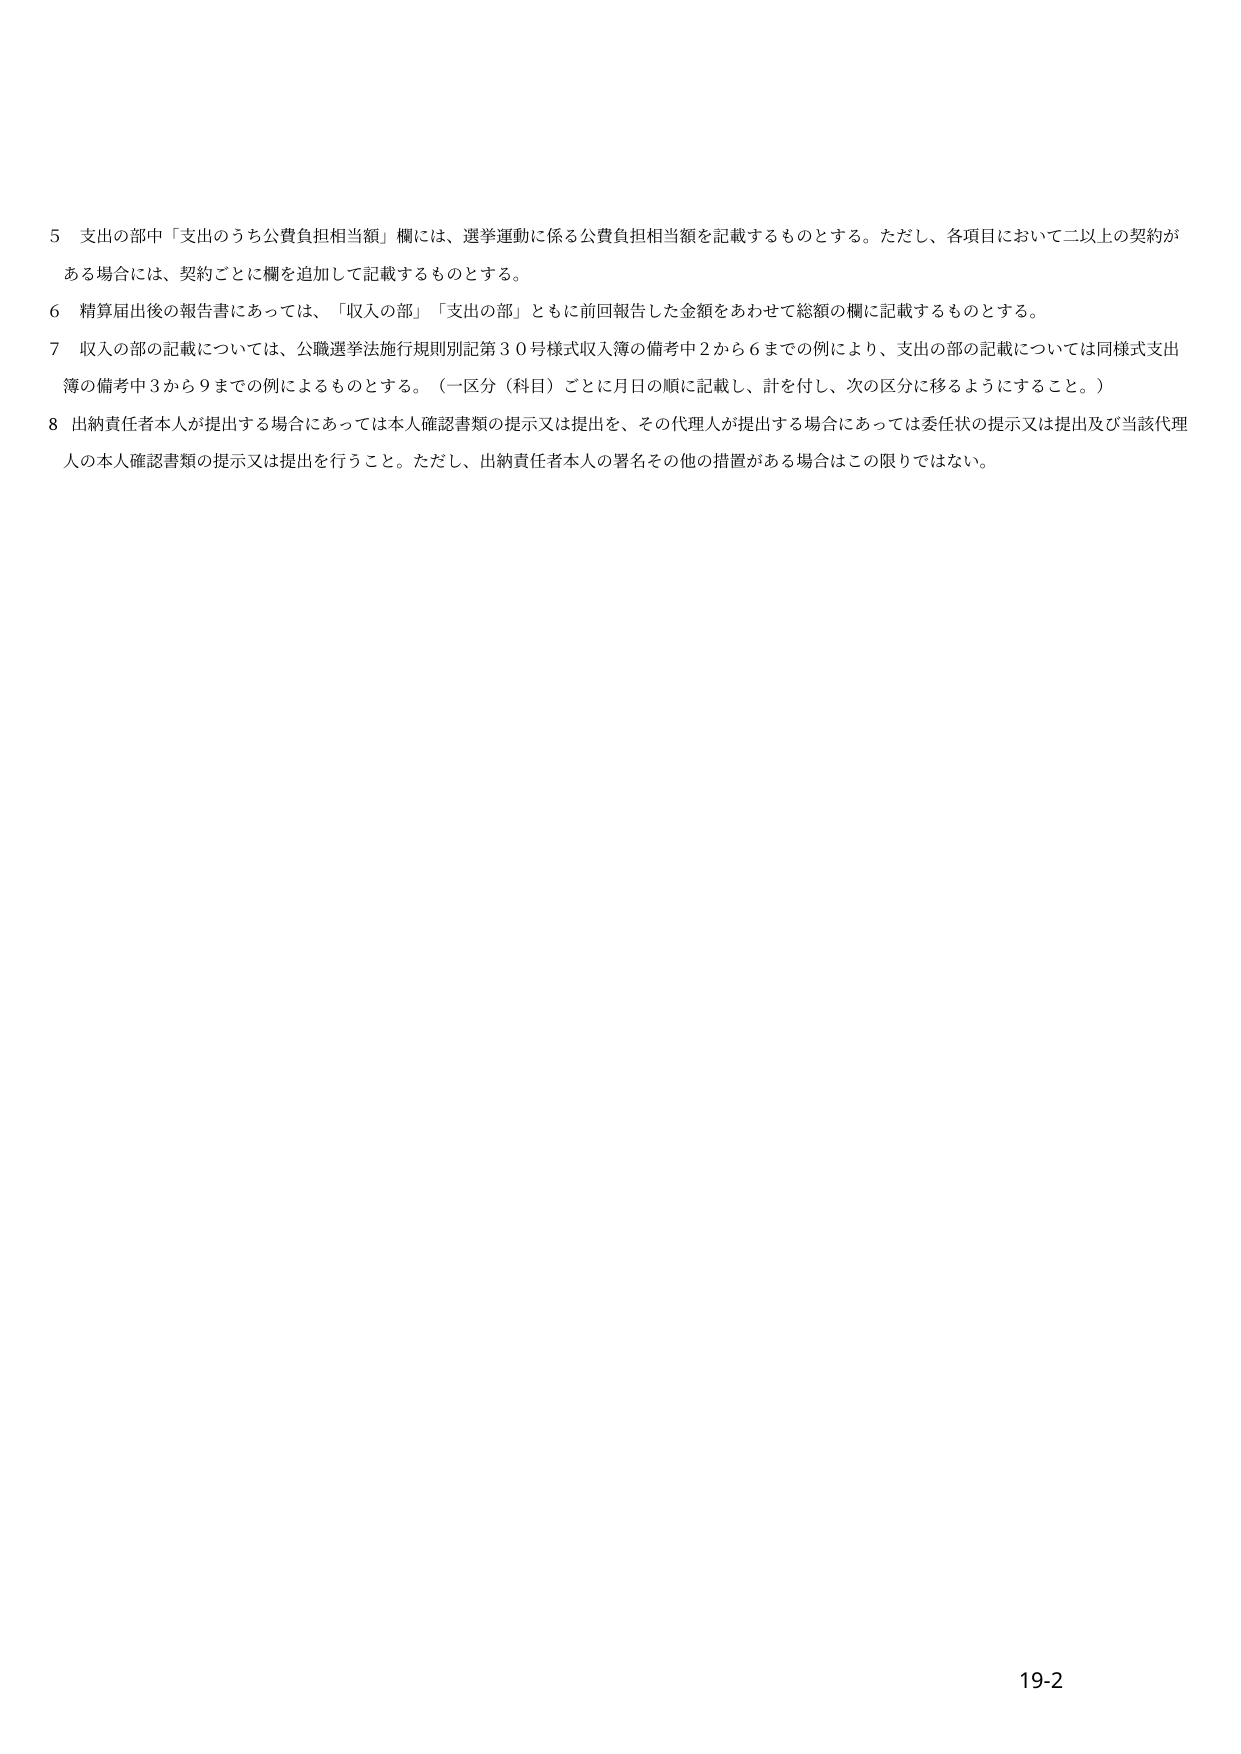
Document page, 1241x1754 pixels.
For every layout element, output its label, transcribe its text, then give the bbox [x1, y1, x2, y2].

text 8 出納責任者本人が提出する場合にあっては本人確認書類の提示又は提出を、その代理人が提出する場合にあっては委任状の提示又は提出及び当該代理人の本人確認書類の提示又は提出を行うこと。ただし、出納責任者本人の署名その他の措置がある場合はこの限りではない。 [48, 404, 1194, 479]
text ５ 支出の部中「支出のうち公費負担相当額」欄には、選挙運動に係る公費負担相当額を記載するものとする。ただし、各項目において二以上の契約がある場合には、契約ごとに欄を追加して記載するものとする。 [46, 217, 1194, 292]
text ６ 精算届出後の報告書にあっては、「収入の部」「支出の部」ともに前回報告した金額をあわせて総額の欄に記載するものとする。 [46, 292, 1107, 329]
text ７ 収入の部の記載については、公職選挙法施行規則別記第３０号様式収入簿の備考中２から６までの例により、支出の部の記載については同様式支出簿の備考中３から９までの例によるものとする。（一区分（科目）ごとに月日の順に記載し、計を付し、次の区分に移るようにすること。） [46, 329, 1194, 404]
